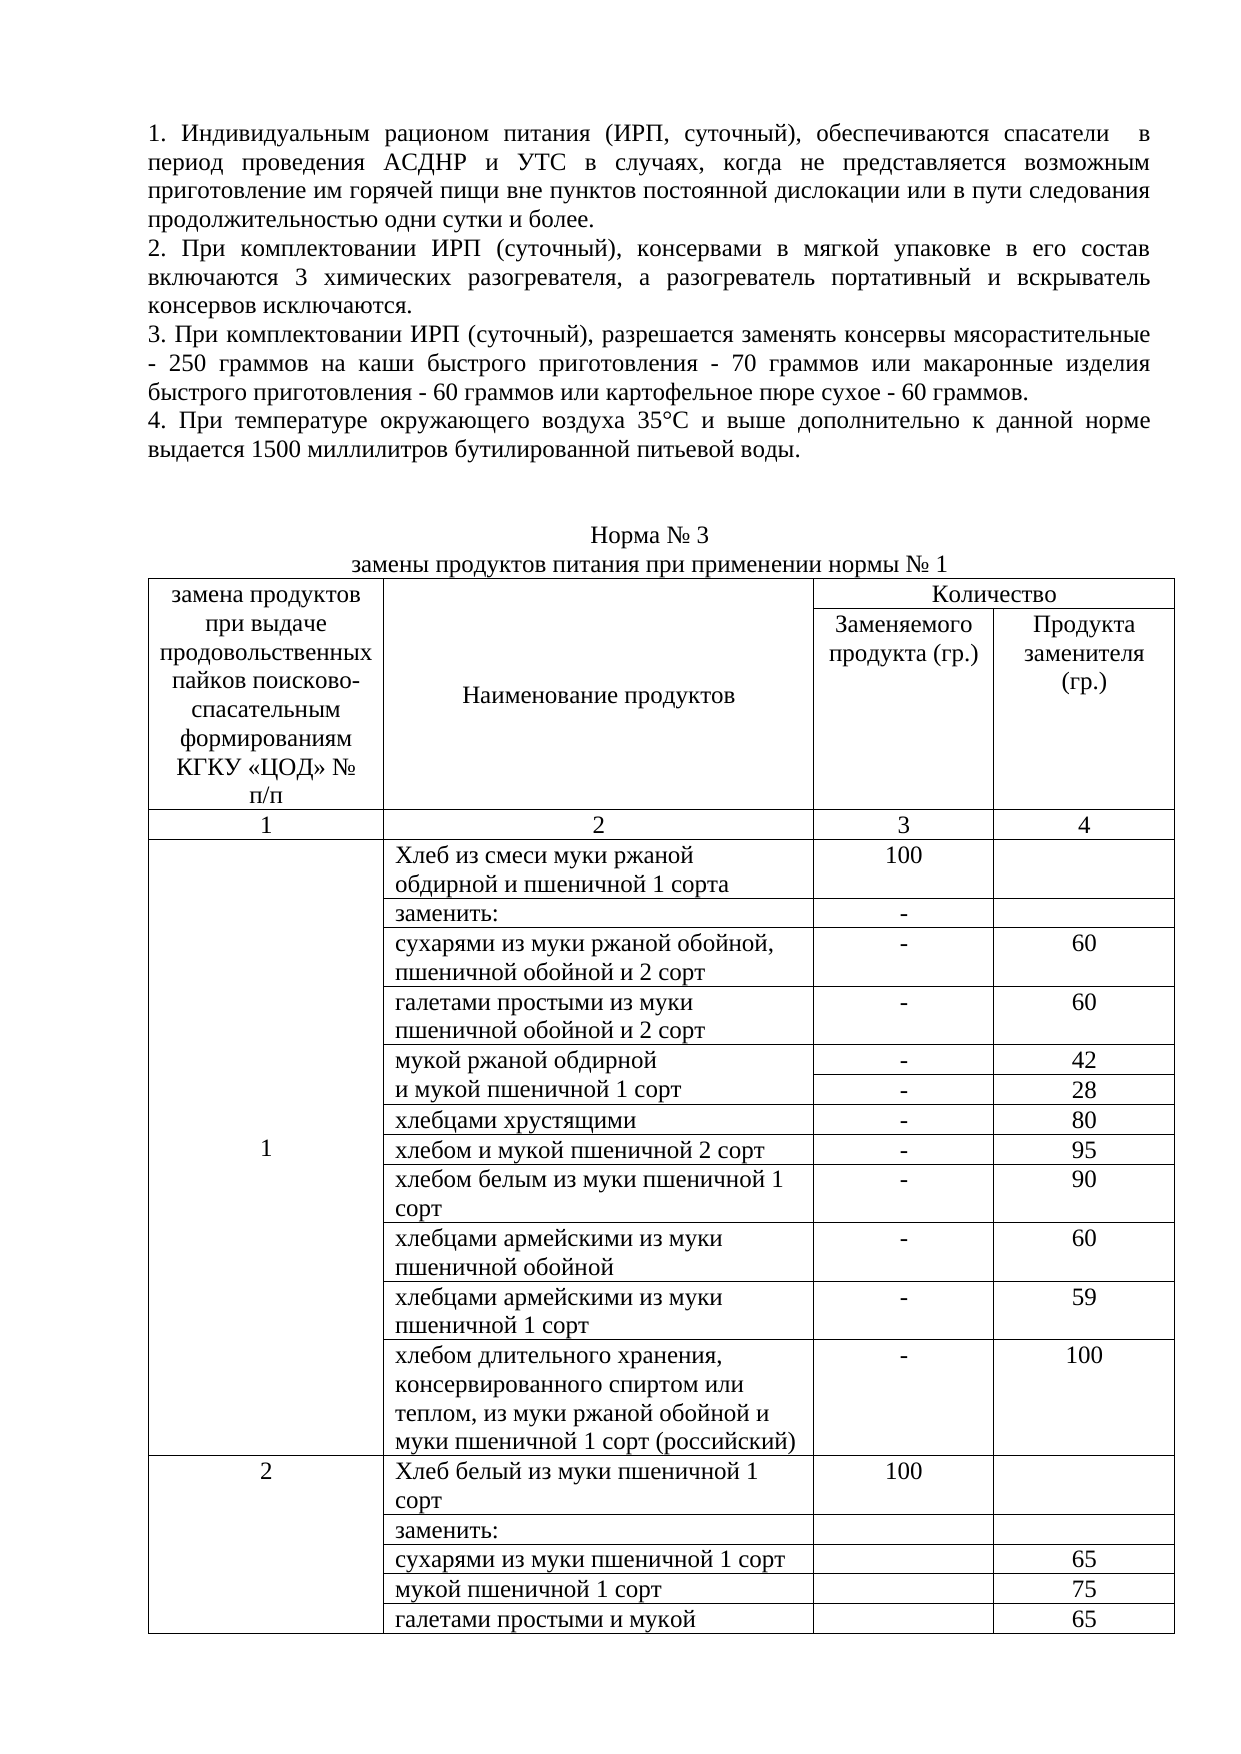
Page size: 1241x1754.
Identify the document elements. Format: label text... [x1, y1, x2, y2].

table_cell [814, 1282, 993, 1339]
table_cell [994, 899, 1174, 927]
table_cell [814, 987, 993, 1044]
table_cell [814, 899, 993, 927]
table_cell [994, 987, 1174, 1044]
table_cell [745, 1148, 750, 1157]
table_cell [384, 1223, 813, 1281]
text 1. Индивидуальным рационом питания (ИРП, суточный), обеспечиваются спасатели в период проведения АСДНР и УТС в случаях, когда не представляется возможным приготовление им горячей пищи вне пунктов постоянной дислокации или в пути следования продолжительностью одни сутки и более. [148, 118, 1152, 233]
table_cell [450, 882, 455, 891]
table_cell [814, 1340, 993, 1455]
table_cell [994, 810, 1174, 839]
text 4. При температуре окружающего воздуха 35°С и выше дополнительно к данной норме выдается 1500 миллилитров бутилированной питьевой воды. [148, 406, 1152, 463]
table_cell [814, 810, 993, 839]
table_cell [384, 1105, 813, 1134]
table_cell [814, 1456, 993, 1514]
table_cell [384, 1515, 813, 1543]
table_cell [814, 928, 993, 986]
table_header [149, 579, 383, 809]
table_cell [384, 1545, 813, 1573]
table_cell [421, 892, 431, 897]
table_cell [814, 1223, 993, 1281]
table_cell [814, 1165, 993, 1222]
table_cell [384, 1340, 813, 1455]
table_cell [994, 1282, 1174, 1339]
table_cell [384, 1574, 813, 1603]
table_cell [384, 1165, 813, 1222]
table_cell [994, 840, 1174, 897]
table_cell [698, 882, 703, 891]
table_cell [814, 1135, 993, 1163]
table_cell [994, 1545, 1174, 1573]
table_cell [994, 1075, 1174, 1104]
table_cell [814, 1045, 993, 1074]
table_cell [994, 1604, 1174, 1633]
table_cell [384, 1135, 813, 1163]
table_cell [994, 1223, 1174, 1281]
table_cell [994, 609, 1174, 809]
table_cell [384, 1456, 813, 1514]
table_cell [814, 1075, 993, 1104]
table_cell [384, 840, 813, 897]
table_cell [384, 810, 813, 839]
text 2. При комплектовании ИРП (суточный), консервами в мягкой упаковке в его состав включаются 3 химических разогревателя, а разогреватель портативный и вскрыватель консервов исключаются. [148, 233, 1152, 319]
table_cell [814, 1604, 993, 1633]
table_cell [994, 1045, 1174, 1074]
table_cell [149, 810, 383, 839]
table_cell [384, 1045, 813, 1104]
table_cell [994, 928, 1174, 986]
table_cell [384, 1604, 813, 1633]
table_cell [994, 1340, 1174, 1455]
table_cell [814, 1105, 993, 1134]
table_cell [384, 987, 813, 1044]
text 3. При комплектовании ИРП (суточный), разрешается заменять консервы мясорастительные - 250 граммов на каши быстрого приготовления - 70 граммов или макаронные изделия быстрого приготовления - 60 граммов или картофельное пюре сухое - 60 граммов. [148, 319, 1152, 406]
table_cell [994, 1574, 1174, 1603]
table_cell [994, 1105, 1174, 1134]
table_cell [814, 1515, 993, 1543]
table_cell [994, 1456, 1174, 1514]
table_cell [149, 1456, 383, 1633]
text Норма № 3 [148, 521, 1152, 549]
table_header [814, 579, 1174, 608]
text замены продуктов питания при применении нормы № 1 [148, 549, 1152, 578]
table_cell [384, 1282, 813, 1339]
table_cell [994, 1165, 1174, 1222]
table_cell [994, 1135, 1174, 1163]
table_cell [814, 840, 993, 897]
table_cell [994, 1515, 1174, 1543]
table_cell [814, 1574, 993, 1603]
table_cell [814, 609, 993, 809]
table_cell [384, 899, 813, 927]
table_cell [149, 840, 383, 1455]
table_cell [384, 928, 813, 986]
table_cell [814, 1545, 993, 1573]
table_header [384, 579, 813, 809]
